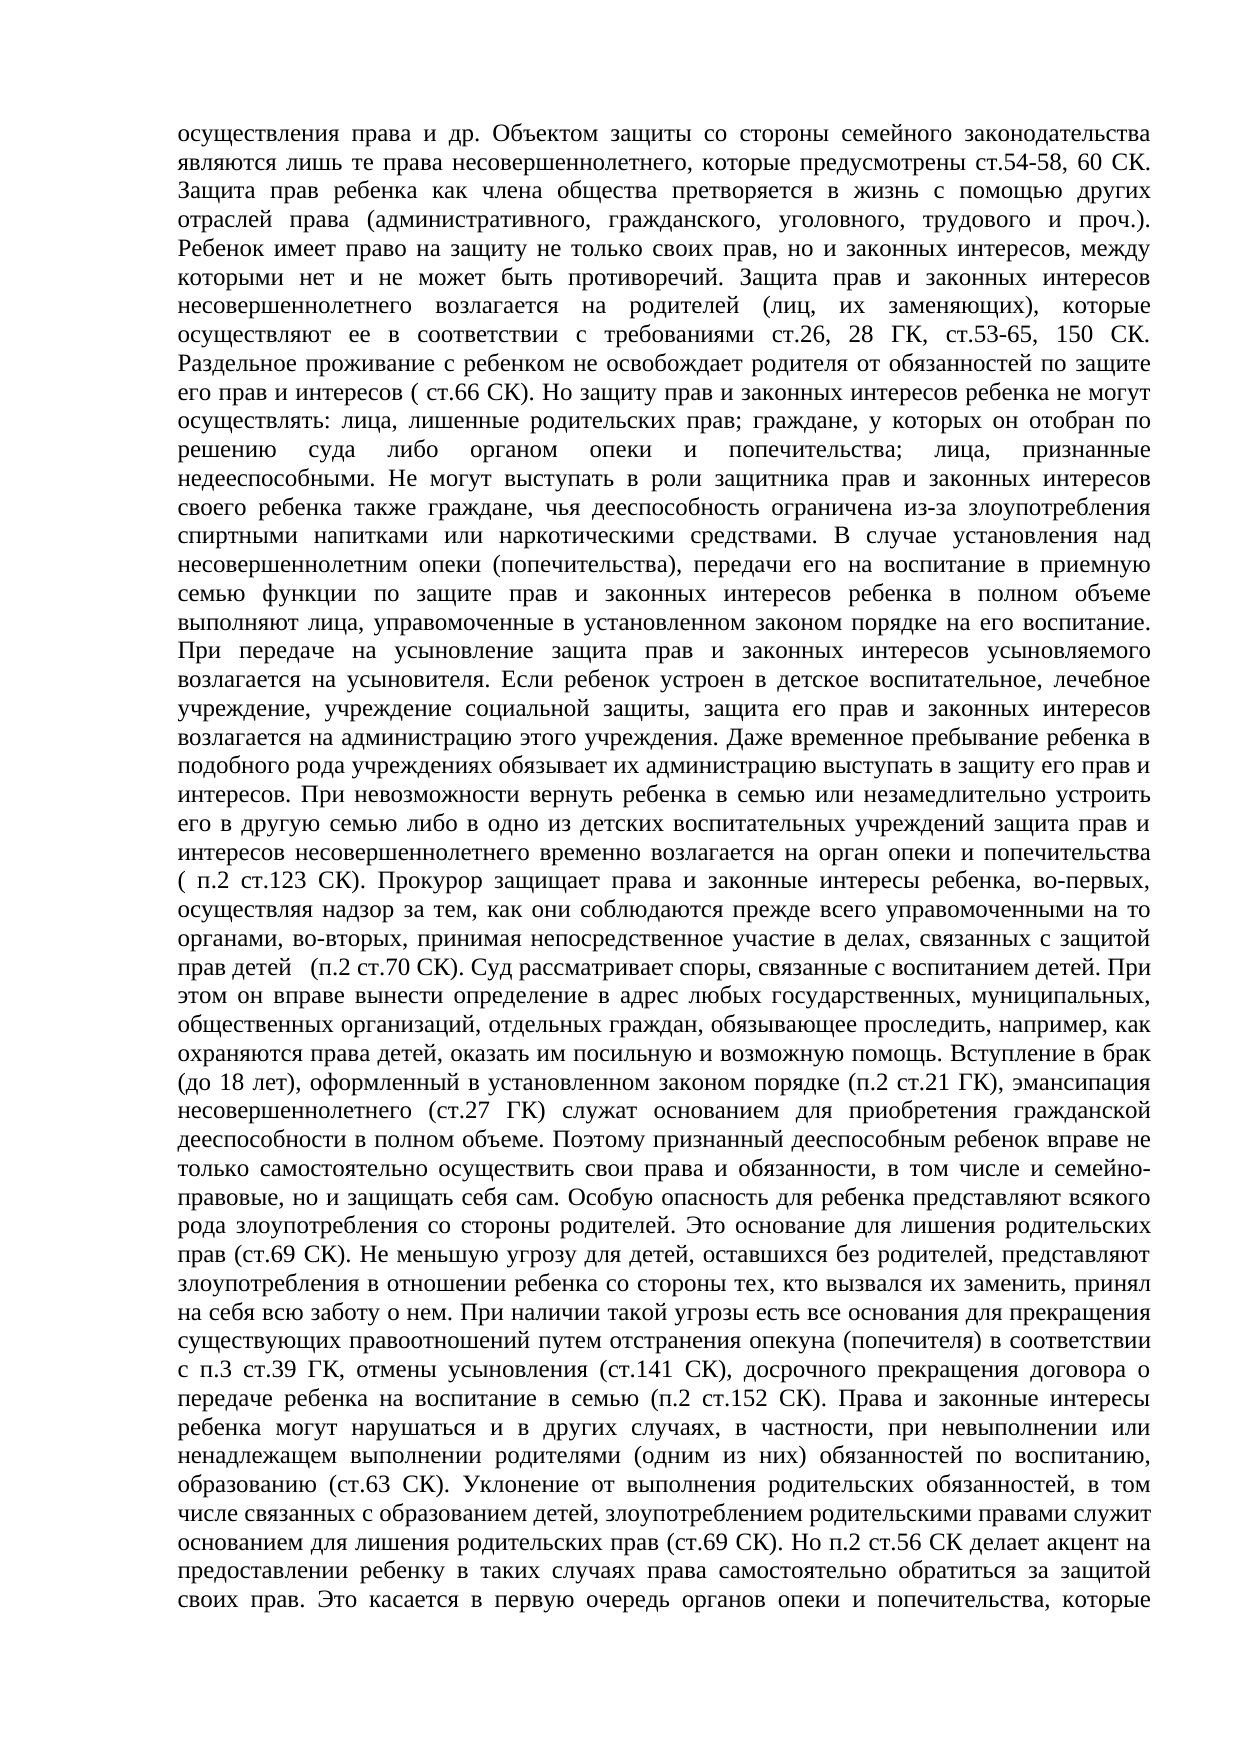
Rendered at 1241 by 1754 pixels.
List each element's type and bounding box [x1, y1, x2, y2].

text [177, 118, 1152, 1613]
